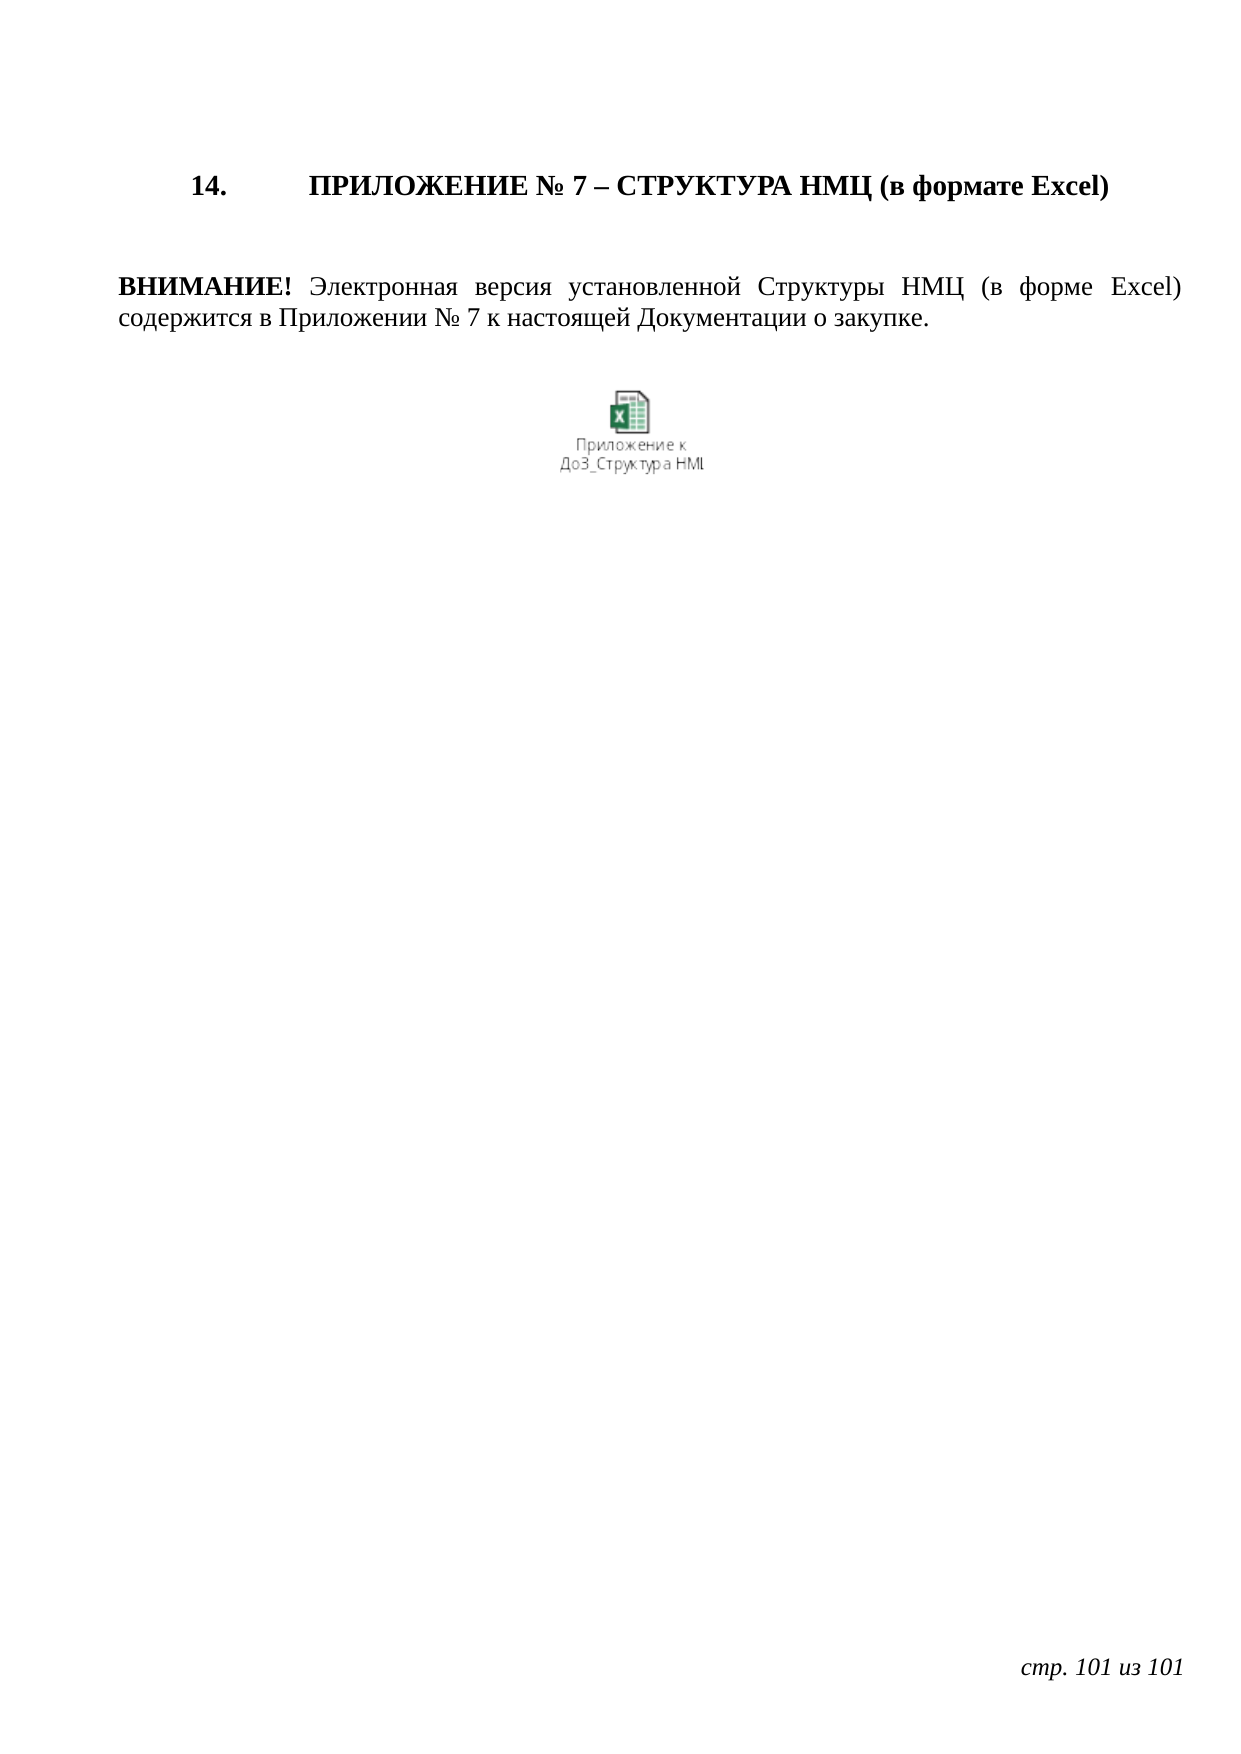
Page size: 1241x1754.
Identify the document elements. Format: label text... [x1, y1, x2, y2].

subtitle ПРИЛОЖЕНИЕ № 7 – СТРУКТУРА НМЦ (в формате Excel) [118, 168, 1181, 202]
text ВНИМАНИЕ! Электронная версия установленной Структуры НМЦ (в форме Excel) содержится в Приложении № 7 к настоящей Документации о закупке. [118, 270, 1181, 333]
